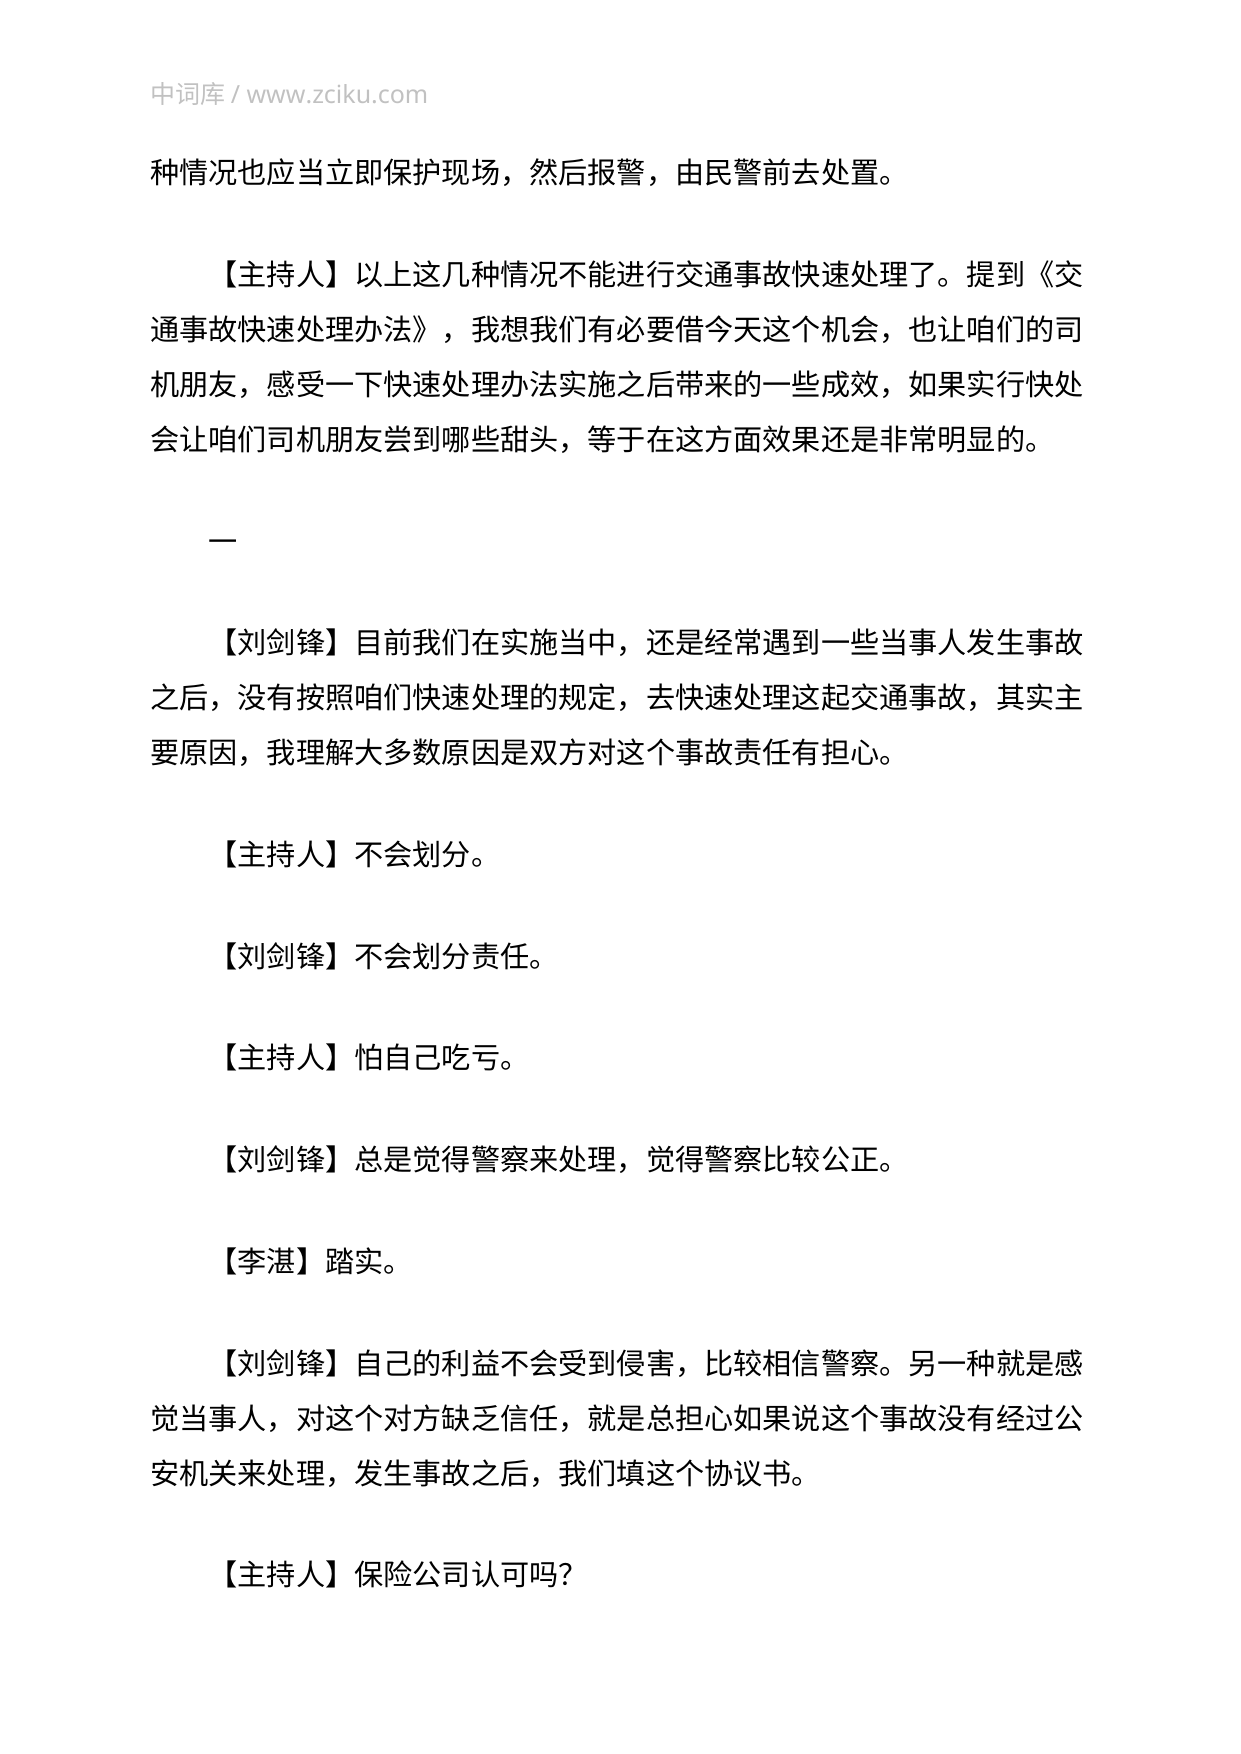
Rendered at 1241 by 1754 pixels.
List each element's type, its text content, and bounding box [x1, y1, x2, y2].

text 【主持人】以上这几种情况不能进行交通事故快速处理了。提到《交通事故快速处理办法》，我想我们有必要借今天这个机会，也让咱们的司机朋友，感受一下快速处理办法实施之后带来的一些成效，如果实行快处会让咱们司机朋友尝到哪些甜头，等于在这方面效果还是非常明显的。 [150, 252, 1090, 459]
text 【刘剑锋】不会划分责任。 [150, 933, 1090, 976]
text 【刘剑锋】目前我们在实施当中，还是经常遇到一些当事人发生事故之后，没有按照咱们快速处理的规定，去快速处理这起交通事故，其实主要原因，我理解大多数原因是双方对这个事故责任有担心。 [150, 620, 1090, 772]
text 【李湛】踏实。 [150, 1239, 1090, 1281]
text 【主持人】保险公司认可吗？ [150, 1552, 1090, 1594]
text 一 [150, 518, 1090, 561]
text 【刘剑锋】总是觉得警察来处理，觉得警察比较公正。 [150, 1137, 1090, 1179]
text 【主持人】怕自己吃亏。 [150, 1035, 1090, 1077]
text 【刘剑锋】自己的利益不会受到侵害，比较相信警察。另一种就是感觉当事人，对这个对方缺乏信任，就是总担心如果说这个事故没有经过公安机关来处理，发生事故之后，我们填这个协议书。 [150, 1340, 1090, 1492]
text 【主持人】不会划分。 [150, 832, 1090, 874]
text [150, 150, 1090, 192]
